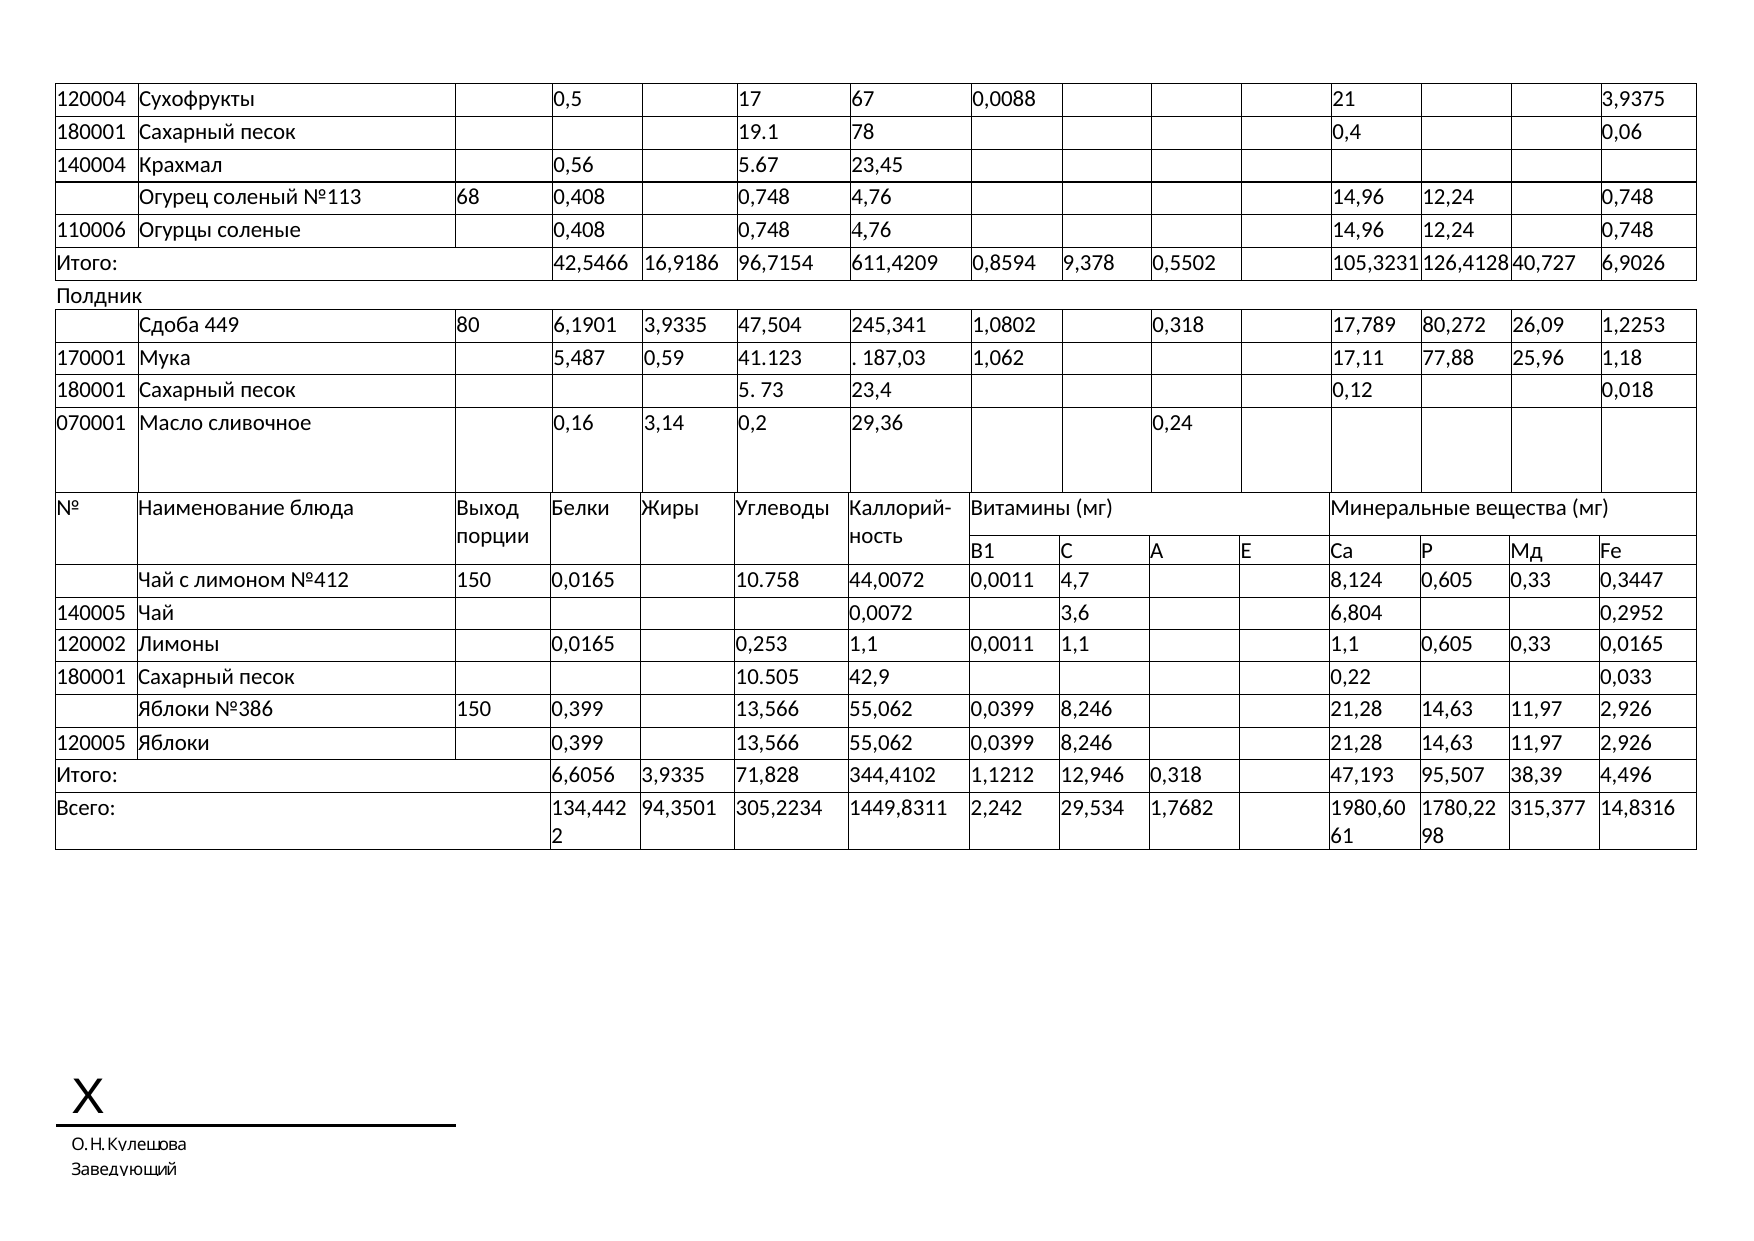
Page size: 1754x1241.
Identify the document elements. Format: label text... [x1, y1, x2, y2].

table_cell [1240, 695, 1329, 727]
table_cell [1063, 343, 1151, 374]
table_cell 120004 [56, 84, 138, 116]
table_cell [1422, 117, 1511, 149]
table_cell 0,3447 [1600, 565, 1696, 597]
table_cell 0,748 [738, 183, 850, 214]
table_cell 17,11 [1332, 343, 1421, 374]
table_cell 0,318 [1152, 310, 1241, 342]
table_cell [1421, 662, 1509, 693]
table_cell 170001 [56, 343, 138, 374]
table_cell Мд [1510, 536, 1599, 564]
table_cell [456, 598, 550, 628]
table_cell [643, 117, 737, 149]
table_cell 0,16 [553, 408, 642, 492]
table_cell [456, 662, 550, 693]
table_cell [1240, 565, 1329, 597]
table_cell [641, 695, 734, 727]
table_cell 0,5502 [1152, 248, 1241, 280]
table_cell Белки [551, 493, 640, 564]
table_cell 2,926 [1600, 728, 1696, 759]
table_cell [456, 343, 552, 374]
table_cell 611,4209 [851, 248, 971, 280]
table_cell Всего: [56, 793, 550, 849]
table_cell 1,1 [1330, 630, 1420, 661]
table_cell 1,7682 [1150, 793, 1239, 849]
table_cell [1152, 183, 1241, 214]
table_cell 68 [456, 183, 552, 214]
table_cell 5,487 [553, 343, 642, 374]
table_cell [643, 150, 737, 181]
table_cell 8,246 [1060, 695, 1149, 727]
table_cell 0,24 [1152, 408, 1241, 492]
table_cell [972, 408, 1062, 492]
table_cell Яблоки [138, 728, 455, 759]
table_cell Каллорий- ность [849, 493, 969, 564]
table_cell 4,76 [851, 183, 971, 214]
table_cell 140005 [56, 598, 137, 628]
table_cell 0,8594 [972, 248, 1062, 280]
table_cell 40,727 [1512, 248, 1601, 280]
table_cell [972, 117, 1062, 149]
table_cell 23,45 [851, 150, 971, 181]
table_cell [972, 375, 1062, 407]
table_cell 67 [851, 84, 971, 116]
table_cell [1152, 215, 1241, 247]
table_cell Крахмал [139, 150, 455, 181]
table_cell 0,399 [551, 695, 640, 727]
table_cell [1242, 375, 1331, 407]
table_cell [1152, 150, 1241, 181]
table_cell 105,3231 [1332, 248, 1421, 280]
table_cell [1240, 793, 1329, 849]
table_cell 55,062 [849, 695, 969, 727]
table_cell [1063, 215, 1151, 247]
table_cell Fe [1600, 536, 1696, 564]
table_cell [970, 662, 1059, 693]
table_cell 6,9026 [1602, 248, 1696, 280]
table_cell 120005 [56, 728, 137, 759]
table_cell 77,88 [1422, 343, 1511, 374]
table_cell [641, 630, 734, 661]
table_cell А [1150, 536, 1239, 564]
table_cell [1422, 150, 1511, 181]
table_cell [1602, 150, 1696, 181]
table_cell 95,507 [1421, 760, 1509, 792]
table_cell Р [1421, 536, 1509, 564]
table_cell 1780,22 98 [1421, 793, 1509, 849]
table_cell Е [1240, 536, 1329, 564]
table_cell Чай [138, 598, 455, 628]
table_cell [1422, 375, 1511, 407]
table_cell [1240, 728, 1329, 759]
table_cell 17,789 [1332, 310, 1421, 342]
table_cell 0,0399 [970, 728, 1059, 759]
table_cell 12,946 [1060, 760, 1149, 792]
table_cell 0,605 [1421, 630, 1509, 661]
table_cell [1512, 183, 1601, 214]
table_cell [1150, 695, 1239, 727]
table_cell [1512, 117, 1601, 149]
table_cell 80,272 [1422, 310, 1511, 342]
table_cell 1449,8311 [849, 793, 969, 849]
table_cell [1063, 310, 1151, 342]
table_cell 17 [738, 84, 850, 116]
table_cell 0,408 [553, 215, 642, 247]
table_cell [1510, 662, 1599, 693]
table_cell [1152, 84, 1241, 116]
table_cell 0,0399 [970, 695, 1059, 727]
table_cell 0,4 [1332, 117, 1421, 149]
table_cell 0,33 [1510, 630, 1599, 661]
table_cell [641, 565, 734, 597]
table_cell [456, 728, 550, 759]
table_cell [1512, 215, 1601, 247]
table_cell 0,748 [738, 215, 850, 247]
table_cell [1060, 662, 1149, 693]
table_cell 12,24 [1422, 183, 1511, 214]
table_cell 134,442 2 [551, 793, 640, 849]
table_cell [643, 215, 737, 247]
table_cell [1240, 598, 1329, 628]
table_cell Лимоны [138, 630, 455, 661]
table_cell 0,2952 [1600, 598, 1696, 628]
table_cell 13,566 [735, 695, 848, 727]
table_cell Чай с лимоном №412 [138, 565, 455, 597]
table_cell 344,4102 [849, 760, 969, 792]
table_cell 3,9375 [1602, 84, 1696, 116]
table_cell 0,748 [1602, 215, 1696, 247]
table_cell 5. 73 [738, 375, 850, 407]
table_cell 6,1901 [553, 310, 642, 342]
table_cell 120002 [56, 630, 137, 661]
table_cell 47,504 [738, 310, 850, 342]
table_cell 1,18 [1602, 343, 1696, 374]
table_cell Витамины (мг) [970, 493, 1329, 535]
table_cell 0,033 [1600, 662, 1696, 693]
table_cell 4,76 [851, 215, 971, 247]
table_cell [56, 183, 138, 214]
table_cell 0,0011 [970, 630, 1059, 661]
table_cell [1242, 408, 1331, 492]
table_cell 0,253 [735, 630, 848, 661]
table_cell 11,97 [1510, 695, 1599, 727]
table_cell 1,1 [1060, 630, 1149, 661]
table_cell Огурцы соленые [139, 215, 455, 247]
table_cell 44,0072 [849, 565, 969, 597]
table_cell 0,0165 [1600, 630, 1696, 661]
table_cell 47,193 [1330, 760, 1420, 792]
table_cell [456, 117, 552, 149]
table_cell [972, 150, 1062, 181]
table_cell 0,018 [1602, 375, 1696, 407]
table_cell Минеральные вещества (мг) [1330, 493, 1696, 535]
table_cell Наименование блюда [138, 493, 455, 564]
table_cell Сахарный песок [139, 117, 455, 149]
table_cell [1512, 375, 1601, 407]
table_cell 23,4 [851, 375, 971, 407]
table_cell 21,28 [1330, 695, 1420, 727]
table_cell 3,6 [1060, 598, 1149, 628]
table_cell 14,8316 [1600, 793, 1696, 849]
table_cell [1242, 343, 1331, 374]
table_cell [1422, 408, 1511, 492]
table_cell [735, 598, 848, 628]
table_cell 0,408 [553, 183, 642, 214]
table_cell Са [1330, 536, 1420, 564]
table_cell [970, 598, 1059, 628]
table_cell 315,377 [1510, 793, 1599, 849]
table_cell [641, 728, 734, 759]
table_cell 21 [1332, 84, 1421, 116]
table_cell 0,318 [1150, 760, 1239, 792]
table_cell 0,0072 [849, 598, 969, 628]
table_cell [1602, 408, 1696, 492]
table_cell 0,0088 [972, 84, 1062, 116]
table_cell [1240, 630, 1329, 661]
table_cell 1,1 [849, 630, 969, 661]
table_cell 1980,60 61 [1330, 793, 1420, 849]
table_cell [1063, 84, 1151, 116]
table_cell Полдник [56, 281, 1696, 309]
table_cell [56, 695, 137, 727]
table_cell [551, 662, 640, 693]
table_cell 1,062 [972, 343, 1062, 374]
table_cell [641, 662, 734, 693]
table_cell [643, 375, 737, 407]
table_cell [1150, 662, 1239, 693]
table_cell [456, 630, 550, 661]
table_cell 13,566 [735, 728, 848, 759]
table_cell [1150, 630, 1239, 661]
table_cell 0,399 [551, 728, 640, 759]
table_cell 19.1 [738, 117, 850, 149]
table_cell Сдоба 449 [139, 310, 455, 342]
table_cell 0,22 [1330, 662, 1420, 693]
table_cell [1150, 598, 1239, 628]
table_cell 140004 [56, 150, 138, 181]
table_cell [1242, 215, 1331, 247]
table_cell 14,63 [1421, 695, 1509, 727]
table_cell [643, 84, 737, 116]
table_cell Выход порции [456, 493, 550, 564]
table_cell [1152, 375, 1241, 407]
table_cell 29,36 [851, 408, 971, 492]
table_cell [1063, 375, 1151, 407]
table_cell 0,0011 [970, 565, 1059, 597]
table_cell 0,2 [738, 408, 850, 492]
table_cell Мука [139, 343, 455, 374]
table_cell 29,534 [1060, 793, 1149, 849]
table_cell Жиры [641, 493, 734, 564]
table_cell 0,56 [553, 150, 642, 181]
table_cell 3,14 [643, 408, 737, 492]
table_cell 110006 [56, 215, 138, 247]
table_cell [456, 215, 552, 247]
table_cell [1512, 84, 1601, 116]
table_cell 6,804 [1330, 598, 1420, 628]
table_cell 0,59 [643, 343, 737, 374]
table_cell [553, 117, 642, 149]
table_cell 0,33 [1510, 565, 1599, 597]
table_cell [1242, 84, 1331, 116]
table_cell 2,926 [1600, 695, 1696, 727]
table_cell [1063, 117, 1151, 149]
table_cell [1242, 150, 1331, 181]
table_cell [1332, 408, 1421, 492]
table_cell 4,7 [1060, 565, 1149, 597]
table_cell 1,1212 [970, 760, 1059, 792]
table_cell [56, 565, 137, 597]
table_cell [1422, 84, 1511, 116]
table_cell 25,96 [1512, 343, 1601, 374]
table_cell 14,96 [1332, 183, 1421, 214]
table_cell 42,5466 [553, 248, 642, 280]
table_cell [1063, 183, 1151, 214]
table_cell Огурец соленый №113 [139, 183, 455, 214]
table_cell 0,605 [1421, 565, 1509, 597]
table_cell [553, 375, 642, 407]
table_cell 14,63 [1421, 728, 1509, 759]
table_cell 0,5 [553, 84, 642, 116]
table_cell 6,6056 [551, 760, 640, 792]
table_cell [1150, 728, 1239, 759]
table_cell 150 [456, 565, 550, 597]
table_cell [551, 598, 640, 628]
table_cell [1512, 150, 1601, 181]
table_cell 3,9335 [641, 760, 734, 792]
table_cell [1242, 183, 1331, 214]
table_cell 180001 [56, 662, 137, 693]
table_cell [1421, 598, 1509, 628]
table_cell 5.67 [738, 150, 850, 181]
table_cell Итого: [56, 760, 550, 792]
table_cell 12,24 [1422, 215, 1511, 247]
table_cell Сухофрукты [139, 84, 455, 116]
table_cell [1242, 248, 1331, 280]
table_cell 3,9335 [643, 310, 737, 342]
table_cell Масло сливочное [139, 408, 455, 492]
table_cell 070001 [56, 408, 138, 492]
table_cell Сахарный песок [139, 375, 455, 407]
table_cell 8,124 [1330, 565, 1420, 597]
table_cell 305,2234 [735, 793, 848, 849]
table_cell [1242, 117, 1331, 149]
table_cell 9,378 [1063, 248, 1151, 280]
table_cell 4,496 [1600, 760, 1696, 792]
table_cell [972, 215, 1062, 247]
table_cell С [1060, 536, 1149, 564]
table_cell 16,9186 [643, 248, 737, 280]
table_cell 96,7154 [738, 248, 850, 280]
table_cell . 187,03 [851, 343, 971, 374]
table_cell [1152, 117, 1241, 149]
table_cell 78 [851, 117, 971, 149]
table_cell [1150, 565, 1239, 597]
table_cell В1 [970, 536, 1059, 564]
table_cell [1152, 343, 1241, 374]
table_cell [1063, 150, 1151, 181]
table_cell 150 [456, 695, 550, 727]
table_cell 55,062 [849, 728, 969, 759]
table_cell [456, 408, 552, 492]
table_cell 10.758 [735, 565, 848, 597]
table_cell [1510, 598, 1599, 628]
table_cell 38,39 [1510, 760, 1599, 792]
table_cell Яблоки №386 [138, 695, 455, 727]
table_cell Углеводы [735, 493, 848, 564]
table_cell 94,3501 [641, 793, 734, 849]
table_cell [456, 375, 552, 407]
table_cell 0,06 [1602, 117, 1696, 149]
table_cell [1242, 310, 1331, 342]
table_cell [1512, 408, 1601, 492]
table_cell 21,28 [1330, 728, 1420, 759]
table_cell 180001 [56, 117, 138, 149]
table_cell 180001 [56, 375, 138, 407]
table_cell 1,2253 [1602, 310, 1696, 342]
table_cell [1240, 760, 1329, 792]
table_cell 0,0165 [551, 565, 640, 597]
table_cell 0,748 [1602, 183, 1696, 214]
table_cell [1240, 662, 1329, 693]
table_cell 26,09 [1512, 310, 1601, 342]
table_cell 1,0802 [972, 310, 1062, 342]
table_cell 11,97 [1510, 728, 1599, 759]
table_cell [1063, 408, 1151, 492]
table_cell 245,341 [851, 310, 971, 342]
table_cell Итого: [56, 248, 552, 280]
table_cell 14,96 [1332, 215, 1421, 247]
table_cell 0,0165 [551, 630, 640, 661]
table_cell № [56, 493, 137, 564]
table_cell 10.505 [735, 662, 848, 693]
table_cell Сахарный песок [138, 662, 455, 693]
table_cell [641, 598, 734, 628]
table_cell 126,4128 [1422, 248, 1511, 280]
table_cell [456, 84, 552, 116]
table_cell 0,12 [1332, 375, 1421, 407]
table_cell [456, 150, 552, 181]
table_cell 8,246 [1060, 728, 1149, 759]
table_cell 80 [456, 310, 552, 342]
table_cell 71,828 [735, 760, 848, 792]
table_cell [972, 183, 1062, 214]
table_cell 41.123 [738, 343, 850, 374]
table_cell [56, 310, 138, 342]
table_cell [1332, 150, 1421, 181]
table_cell 2,242 [970, 793, 1059, 849]
table_cell 42,9 [849, 662, 969, 693]
table_cell [643, 183, 737, 214]
